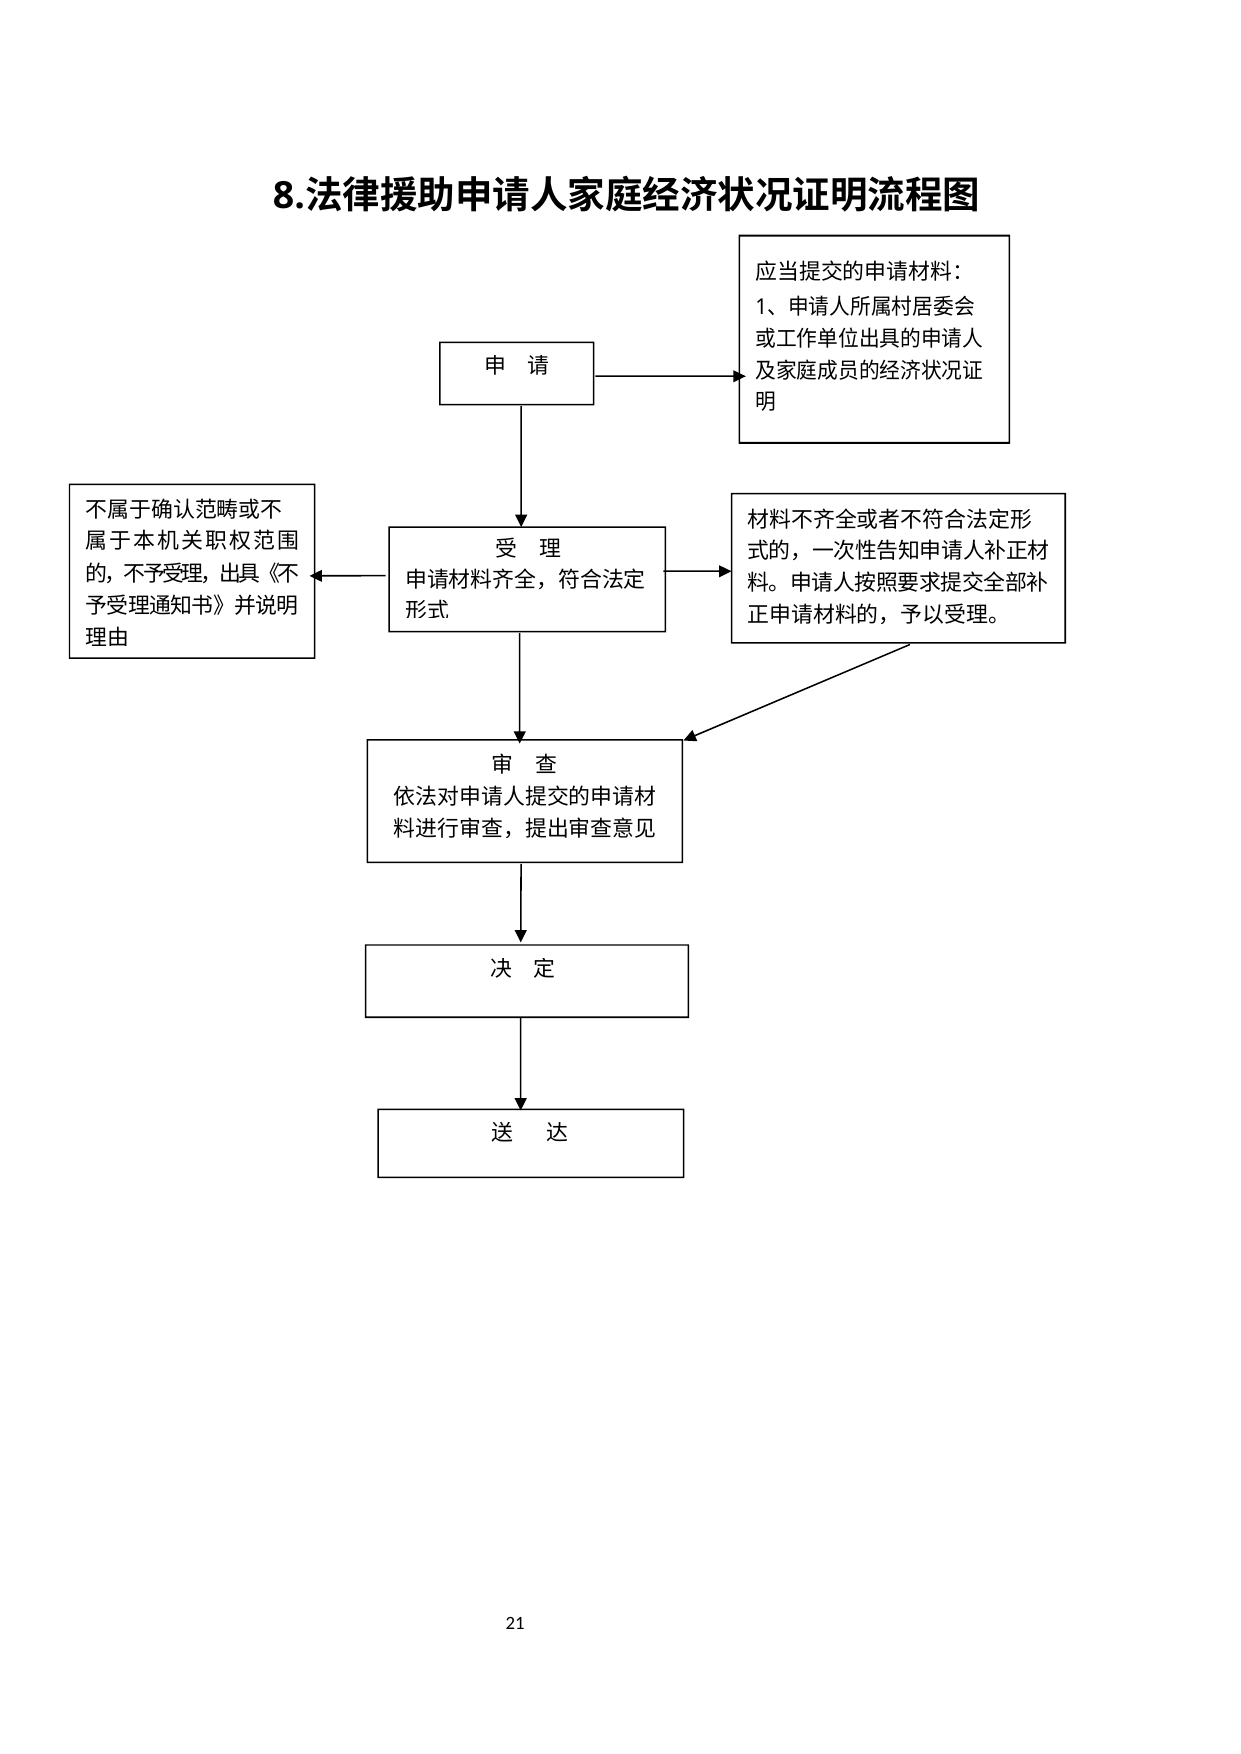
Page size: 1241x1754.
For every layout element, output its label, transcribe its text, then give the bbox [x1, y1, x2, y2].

subtitle 8.法律援助申请人家庭经济状况证明流程图 [129, 164, 1123, 219]
